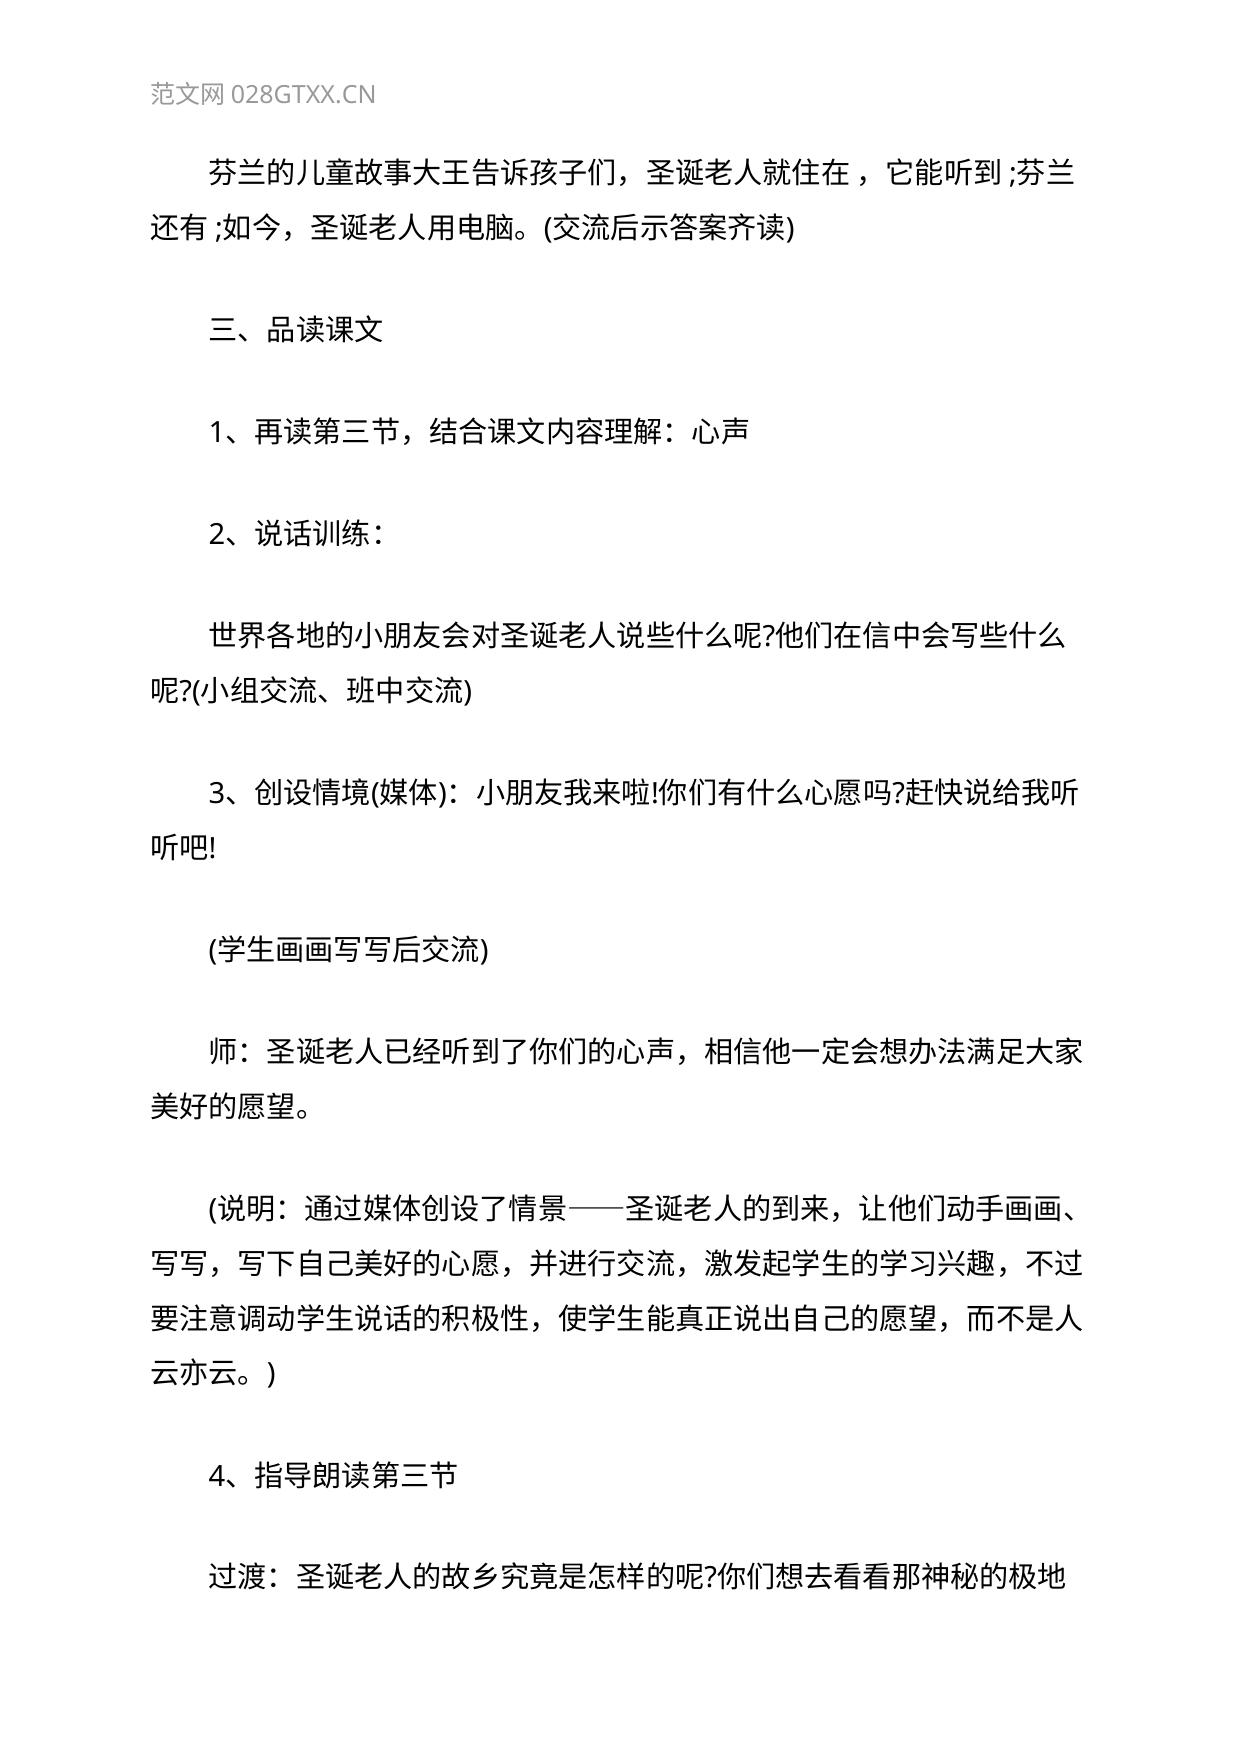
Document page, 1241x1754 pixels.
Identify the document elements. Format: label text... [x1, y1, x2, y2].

text 芬兰的儿童故事大王告诉孩子们，圣诞老人就住在 ，它能听到 ;芬兰还有 ;如今，圣诞老人用电脑。(交流后示答案齐读) [150, 150, 1090, 247]
text 世界各地的小朋友会对圣诞老人说些什么呢?他们在信中会写些什么呢?(小组交流、班中交流) [150, 613, 1090, 710]
text (学生画画写写后交流) [150, 927, 1090, 969]
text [150, 1554, 1090, 1596]
text 师：圣诞老人已经听到了你们的心声，相信他一定会想办法满足大家美好的愿望。 [150, 1029, 1090, 1126]
text 三、品读课文 [150, 307, 1090, 349]
text 1、再读第三节，结合课文内容理解：心声 [150, 409, 1090, 451]
text 2、说话训练： [150, 511, 1090, 553]
text 4、指导朗读第三节 [150, 1452, 1090, 1494]
text (说明：通过媒体创设了情景——圣诞老人的到来，让他们动手画画、写写，写下自己美好的心愿，并进行交流，激发起学生的学习兴趣，不过要注意调动学生说话的积极性，使学生能真正说出自己的愿望，而不是人云亦云。) [150, 1185, 1090, 1392]
text 3、创设情境(媒体)：小朋友我来啦!你们有什么心愿吗?赶快说给我听听吧! [150, 770, 1090, 867]
